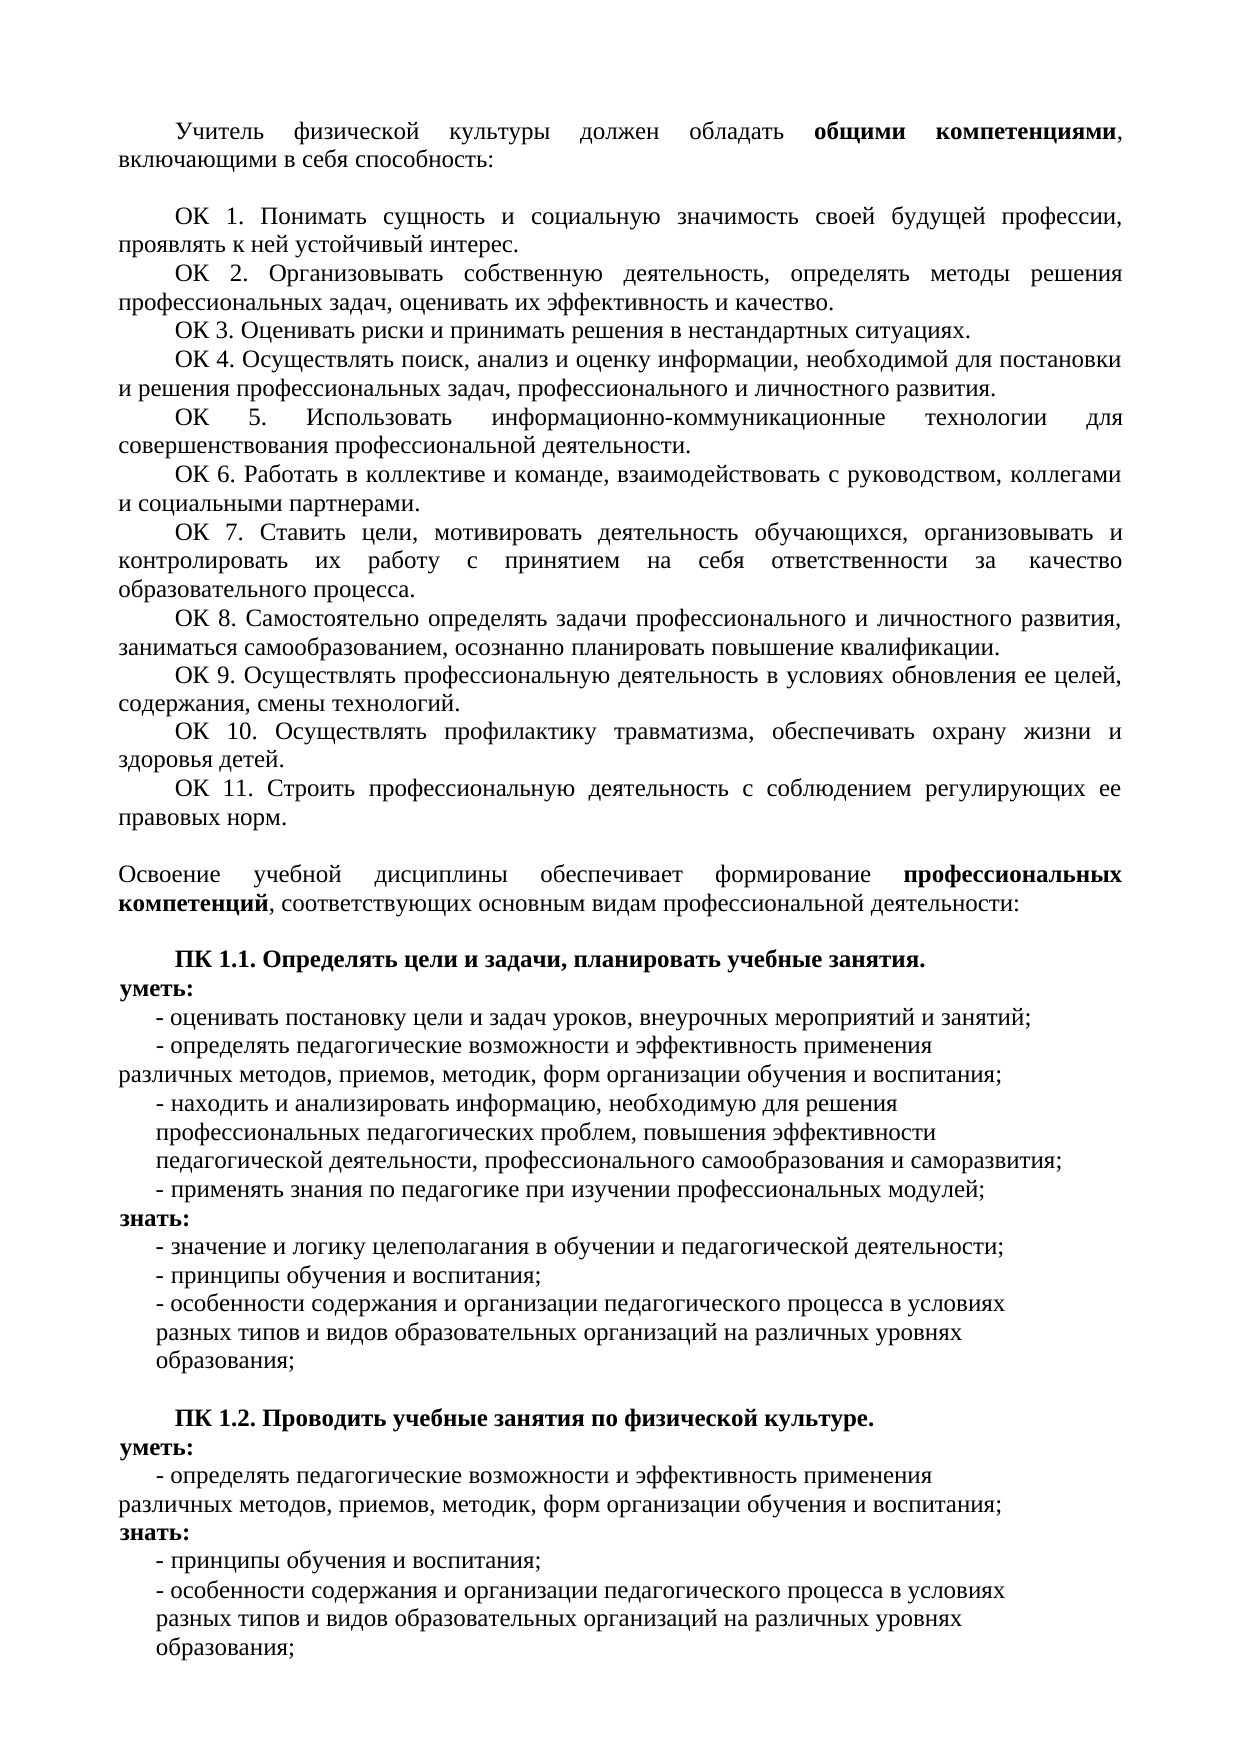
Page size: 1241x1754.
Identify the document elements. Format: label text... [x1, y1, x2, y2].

subtitle ПК 1.2. Проводить учебные занятия по физической культуре. уметь: [119, 1403, 876, 1460]
text ОК 2. Организовывать собственную деятельность, определять методы решения профессиональных задач, оценивать их эффективность и качество. [118, 259, 1123, 315]
text ОК 7. Ставить цели, мотивировать деятельность обучающихся, организовывать и контролировать их работу с принятием на себя ответственности за качество образовательного процесса. [118, 517, 1123, 603]
text ОК 6. Работать в коллективе и команде, взаимодействовать с руководством, коллегами и социальными партнерами. [118, 459, 1122, 517]
subtitle знать: [119, 1203, 1238, 1232]
text ОК 1. Понимать сущность и социальную значимость своей будущей профессии, проявлять к ней устойчивый интерес. [118, 202, 1123, 258]
list значение и логику целеполагания в обучении и педагогической деятельности; [155, 1232, 1238, 1260]
text ОК 10. Осуществлять профилактику травматизма, обеспечивать охрану жизни и здоровья детей. [118, 717, 1122, 773]
list принципы обучения и воспитания; [155, 1546, 1238, 1575]
text ОК 9. Осуществлять профессиональную деятельность в условиях обновления ее целей, содержания, смены технологий. [118, 661, 1123, 717]
text Освоение учебной дисциплины обеспечивает формирование профессиональных компетенций, соответствующих основным видам профессиональной деятельности: [118, 859, 1123, 917]
list особенности содержания и организации педагогического процесса в условиях разных типов и видов образовательных организаций на различных уровнях образования; [156, 1289, 1086, 1374]
text Учитель физической культуры должен обладать общими компетенциями, включающими в себя способность: [118, 116, 1123, 173]
list оценивать постановку цели и задач уроков, внеурочных мероприятий и занятий; [155, 1002, 1238, 1031]
text ОК 3. Оценивать риски и принимать решения в нестандартных ситуациях. [174, 316, 1238, 344]
list находить и анализировать информацию, необходимую для решения профессиональных педагогических проблем, повышения эффективности педагогической деятельности, профессионального самообразования и саморазвития; [156, 1088, 1103, 1174]
list определять педагогические возможности и эффективность применения различных методов, приемов, методик, форм организации обучения и воспитания; [118, 1460, 1052, 1518]
subtitle ПК 1.1. Определять цели и задачи, планировать учебные занятия. уметь: [119, 945, 927, 1002]
list применять знания по педагогике при изучении профессиональных модулей; [155, 1174, 1238, 1203]
list принципы обучения и воспитания; [155, 1260, 1238, 1289]
text ОК 4. Осуществлять поиск, анализ и оценку информации, необходимой для постановки и решения профессиональных задач, профессионального и личностного развития. [118, 344, 1122, 402]
text ОК 5. Использовать информационно-коммуникационные технологии для совершенствования профессиональной деятельности. [118, 402, 1123, 459]
text ОК 11. Строить профессиональную деятельность с соблюдением регулирующих ее правовых норм. [118, 773, 1121, 831]
subtitle знать: [119, 1518, 1238, 1546]
text ОК 8. Самостоятельно определять задачи профессионального и личностного развития, заниматься самообразованием, осознанно планировать повышение квалификации. [118, 603, 1122, 661]
list особенности содержания и организации педагогического процесса в условиях разных типов и видов образовательных организаций на различных уровнях образования; [156, 1575, 1087, 1661]
list определять педагогические возможности и эффективность применения различных методов, приемов, методик, форм организации обучения и воспитания; [118, 1031, 1052, 1088]
